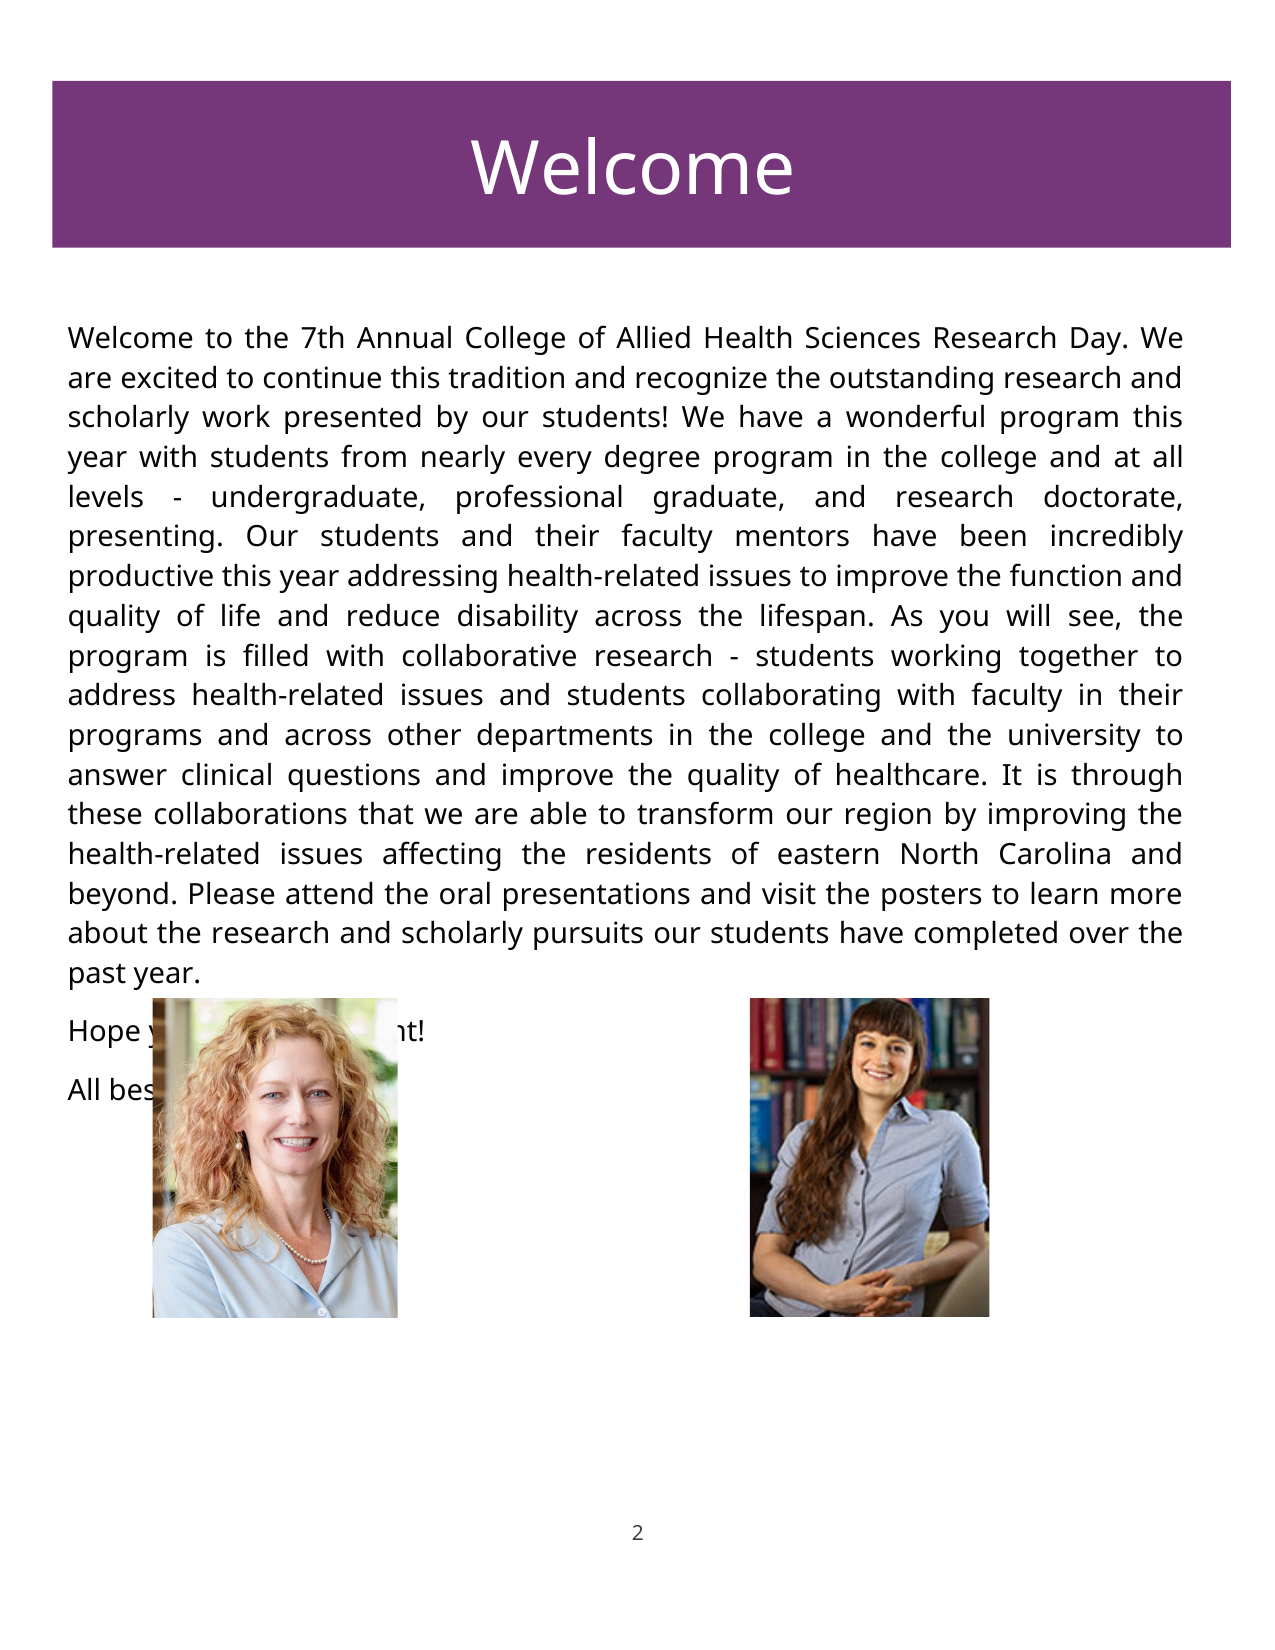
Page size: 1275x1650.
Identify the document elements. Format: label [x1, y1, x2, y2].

picture [152, 998, 398, 1317]
picture [749, 998, 990, 1317]
